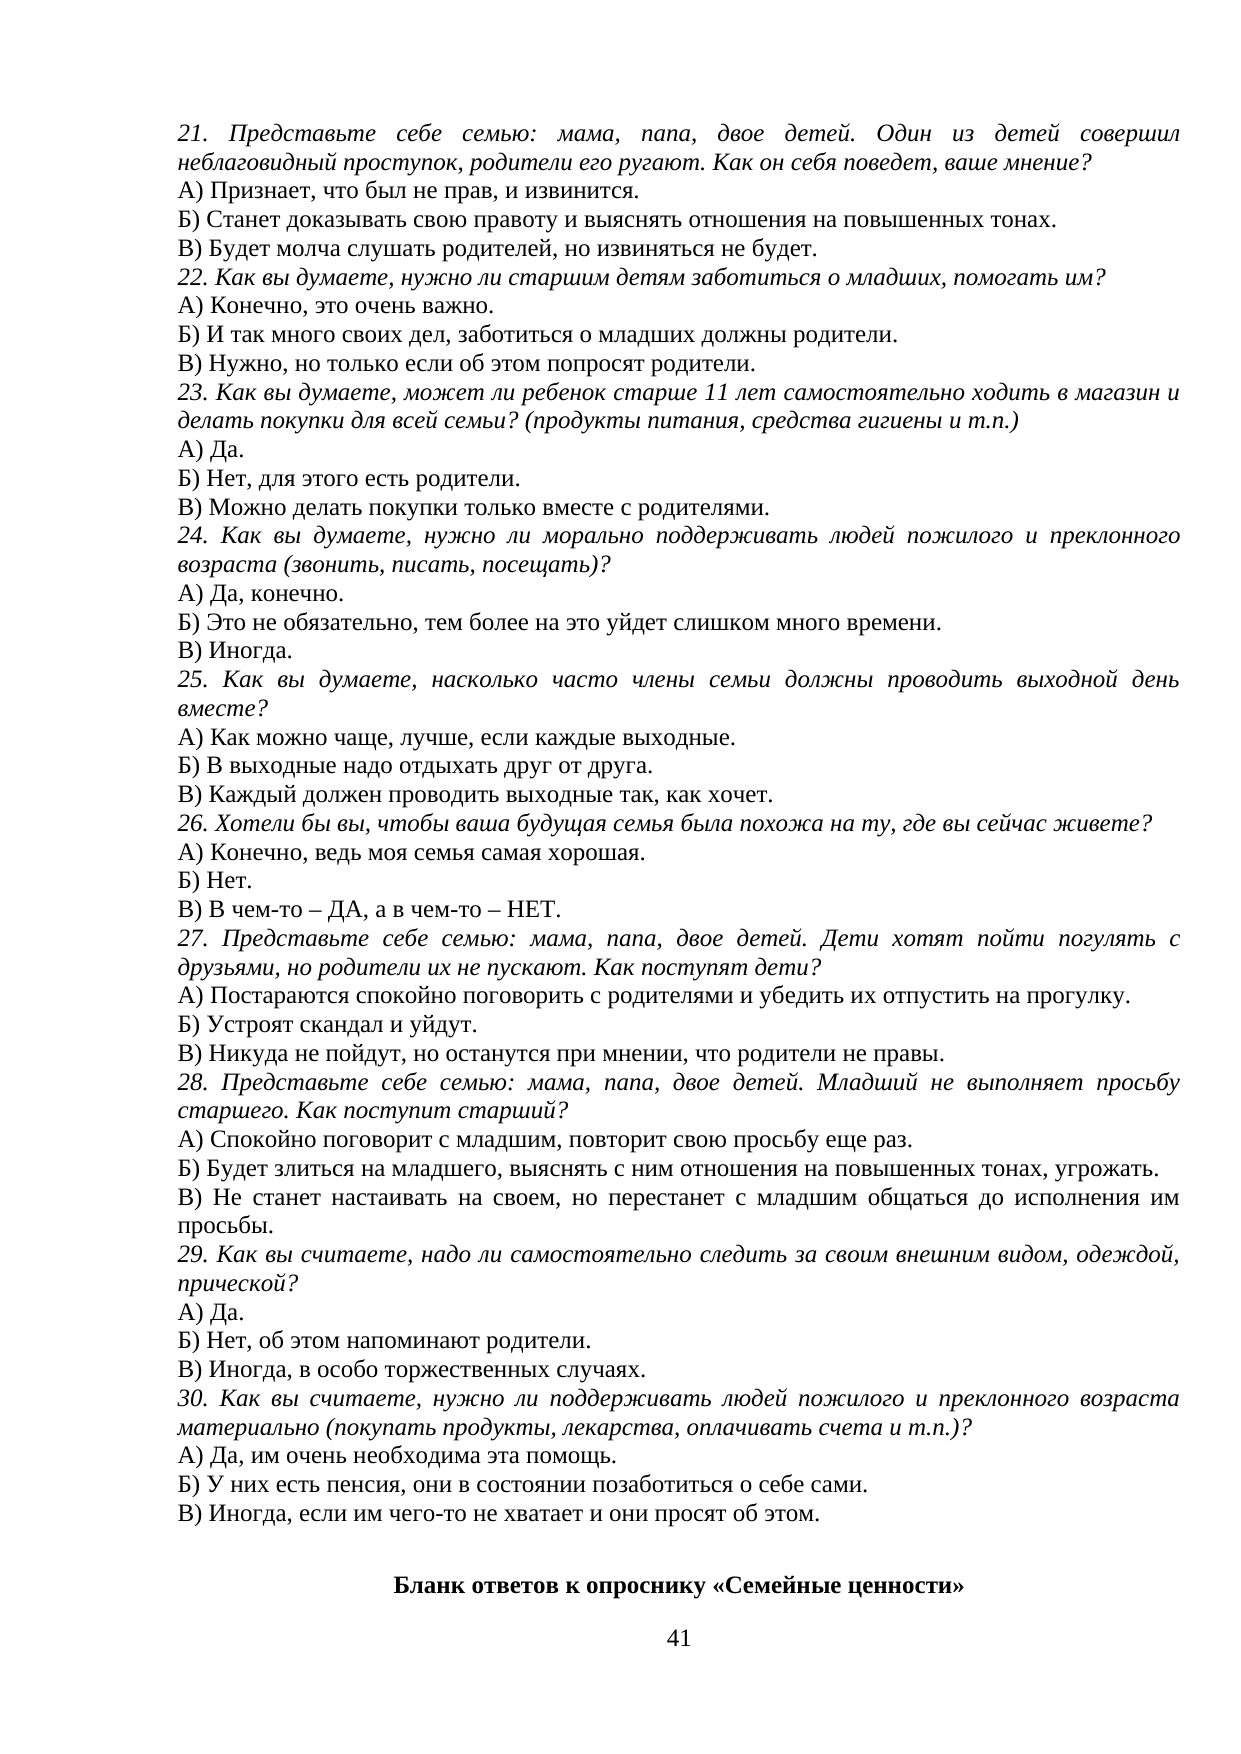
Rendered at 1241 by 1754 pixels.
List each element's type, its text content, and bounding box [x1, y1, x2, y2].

text В) Будет молча слушать родителей, но извиняться не будет. [177, 233, 1181, 262]
text Б) Нет. [177, 866, 1181, 894]
text 27. Представьте себе семью: мама, папа, двое детей. Дети хотят пойти погулять с друзьями, но родители их не пускают. Как поступят дети? [177, 923, 1181, 981]
text В) Иногда, в особо торжественных случаях. [177, 1354, 1181, 1383]
text Б) Это не обязательно, тем более на это уйдет слишком много времени. [177, 607, 1181, 636]
text В) Можно делать покупки только вместе с родителями. [177, 492, 1181, 521]
text Б) И так много своих дел, заботиться о младших должны родители. [177, 319, 1181, 348]
text 23. Как вы думаете, может ли ребенок старше 11 лет самостоятельно ходить в магазин и делать покупки для всей семьи? (продукты питания, средства гигиены и т.п.) [177, 377, 1181, 434]
text А) Да, конечно. [177, 578, 1181, 607]
text Б) Нет, для этого есть родители. [177, 463, 1181, 492]
text А) Конечно, это очень важно. [177, 291, 1181, 319]
text А) Признает, что был не прав, и извинится. [177, 176, 1181, 204]
text А) Да. [177, 1297, 1181, 1326]
text 21. Представьте себе семью: мама, папа, двое детей. Один из детей совершил неблаговидный проступок, родители его ругают. Как он себя поведет, ваше мнение? [177, 118, 1181, 176]
text 29. Как вы считаете, надо ли самостоятельно следить за своим внешним видом, одеждой, прической? [177, 1239, 1181, 1297]
text А) Постараются спокойно поговорить с родителями и убедить их отпустить на прогулку. [177, 981, 1181, 1009]
text Б) Нет, об этом напоминают родители. [177, 1326, 1181, 1354]
text В) Каждый должен проводить выходные так, как хочет. [177, 779, 1181, 808]
text В) Никуда не пойдут, но останутся при мнении, что родители не правы. [177, 1038, 1181, 1067]
text 25. Как вы думаете, насколько часто члены семьи должны проводить выходной день вместе? [177, 664, 1181, 722]
text 22. Как вы думаете, нужно ли старшим детям заботиться о младших, помогать им? [177, 262, 1181, 291]
text А) Да, им очень необходима эта помощь. [177, 1441, 1181, 1469]
text А) Спокойно поговорит с младшим, повторит свою просьбу еще раз. [177, 1124, 1181, 1153]
text В) Иногда, если им чего-то не хватает и они просят об этом. [177, 1498, 1181, 1527]
text Б) Устроят скандал и уйдут. [177, 1009, 1181, 1038]
text А) Да. [177, 434, 1181, 463]
text В) Не станет настаивать на своем, но перестанет с младшим общаться до исполнения им просьбы. [177, 1182, 1181, 1239]
text 24. Как вы думаете, нужно ли морально поддерживать людей пожилого и преклонного возраста (звонить, писать, посещать)? [177, 521, 1181, 578]
text Б) Будет злиться на младшего, выяснять с ним отношения на повышенных тонах, угрожать. [177, 1153, 1181, 1182]
text 28. Представьте себе семью: мама, папа, двое детей. Младший не выполняет просьбу старшего. Как поступит старший? [177, 1067, 1181, 1124]
text Б) У них есть пенсия, они в состоянии позаботиться о себе сами. [177, 1469, 1181, 1498]
text В) В чем-то – ДА, а в чем-то – НЕТ. [177, 894, 1181, 923]
text 30. Как вы считаете, нужно ли поддерживать людей пожилого и преклонного возраста материально (покупать продукты, лекарства, оплачивать счета и т.п.)? [177, 1383, 1181, 1441]
text В) Нужно, но только если об этом попросят родители. [177, 348, 1181, 377]
text Б) Станет доказывать свою правоту и выяснять отношения на повышенных тонах. [177, 204, 1181, 233]
text Бланк ответов к опроснику «Семейные ценности» [177, 1570, 1181, 1599]
text А) Конечно, ведь моя семья самая хорошая. [177, 837, 1181, 866]
text Б) В выходные надо отдыхать друг от друга. [177, 751, 1181, 779]
text 26. Хотели бы вы, чтобы ваша будущая семья была похожа на ту, где вы сейчас живете? [177, 808, 1181, 837]
text А) Как можно чаще, лучше, если каждые выходные. [177, 722, 1181, 751]
text В) Иногда. [177, 636, 1181, 664]
